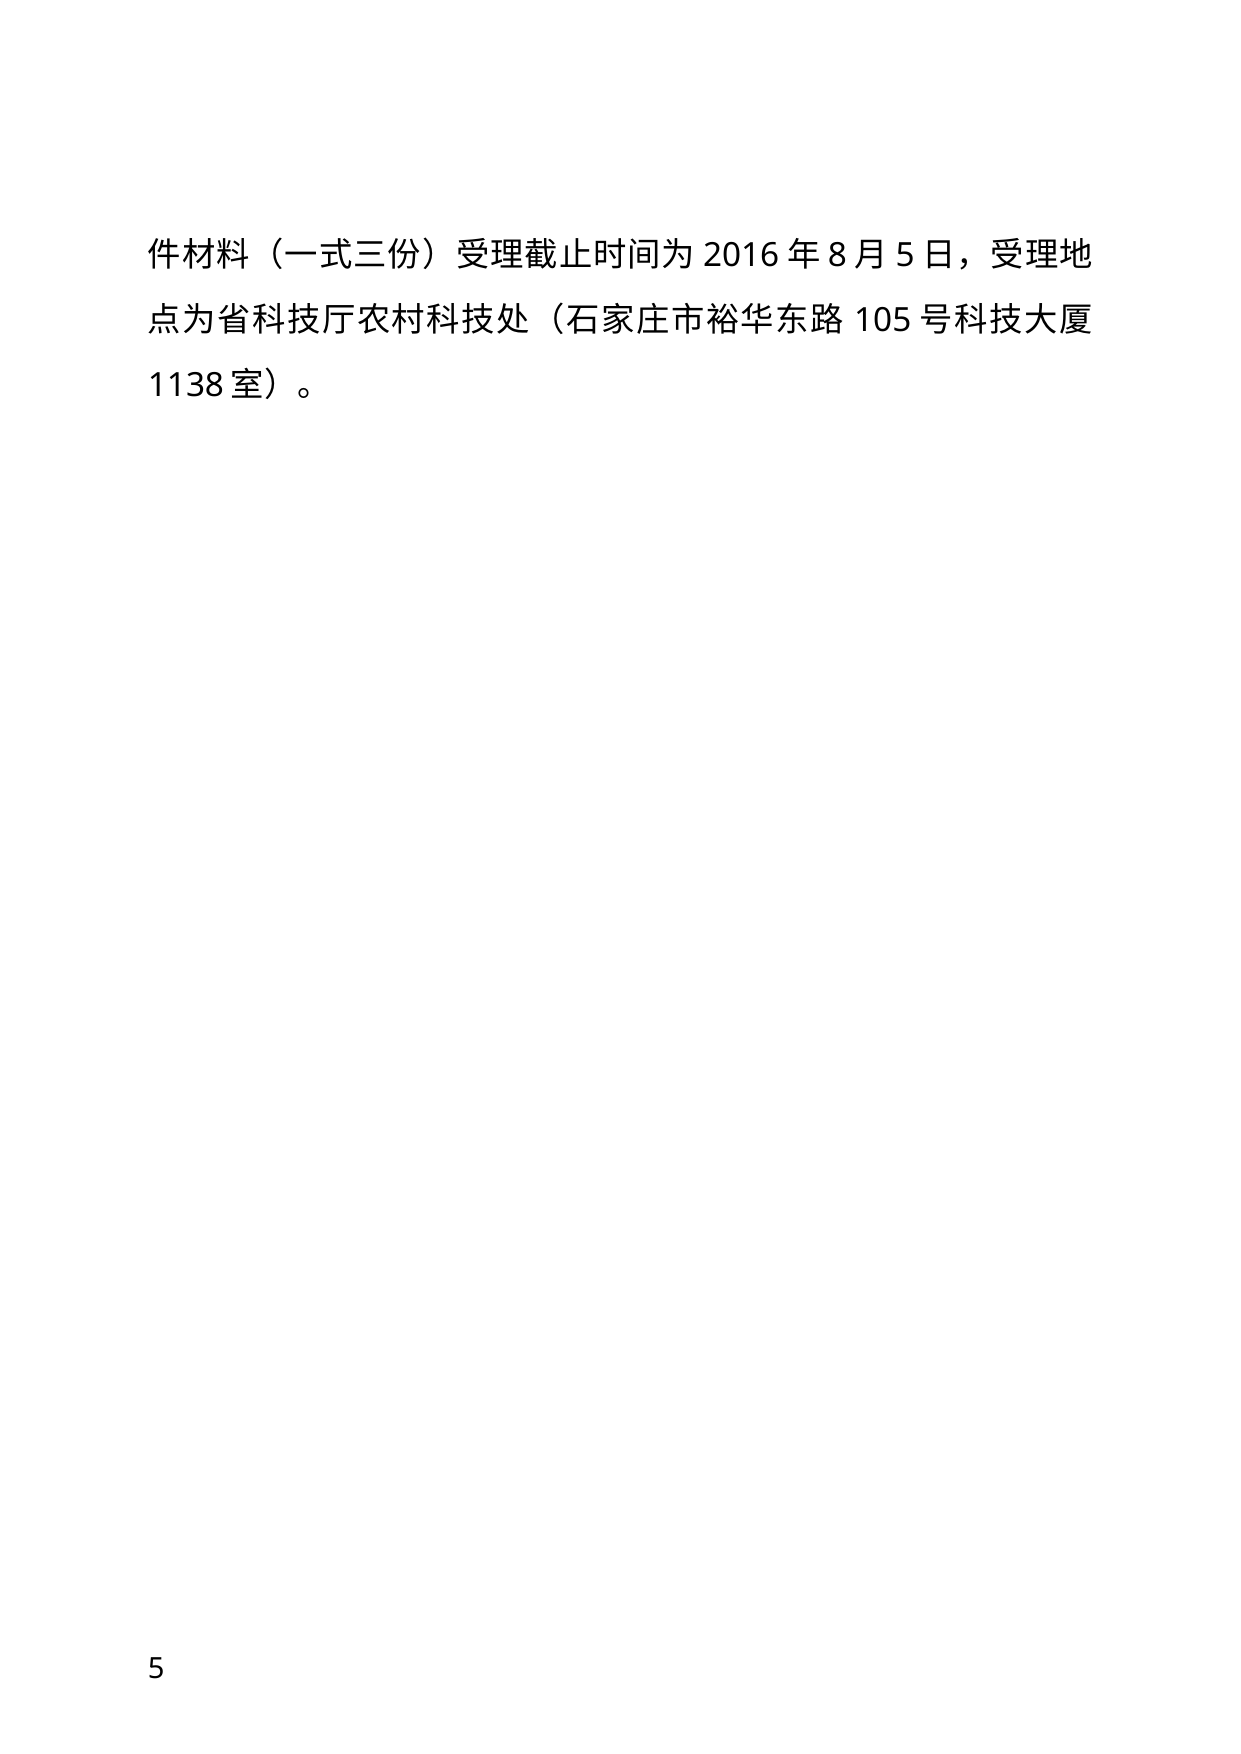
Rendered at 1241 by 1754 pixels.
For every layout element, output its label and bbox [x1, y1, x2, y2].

text [148, 219, 1092, 414]
